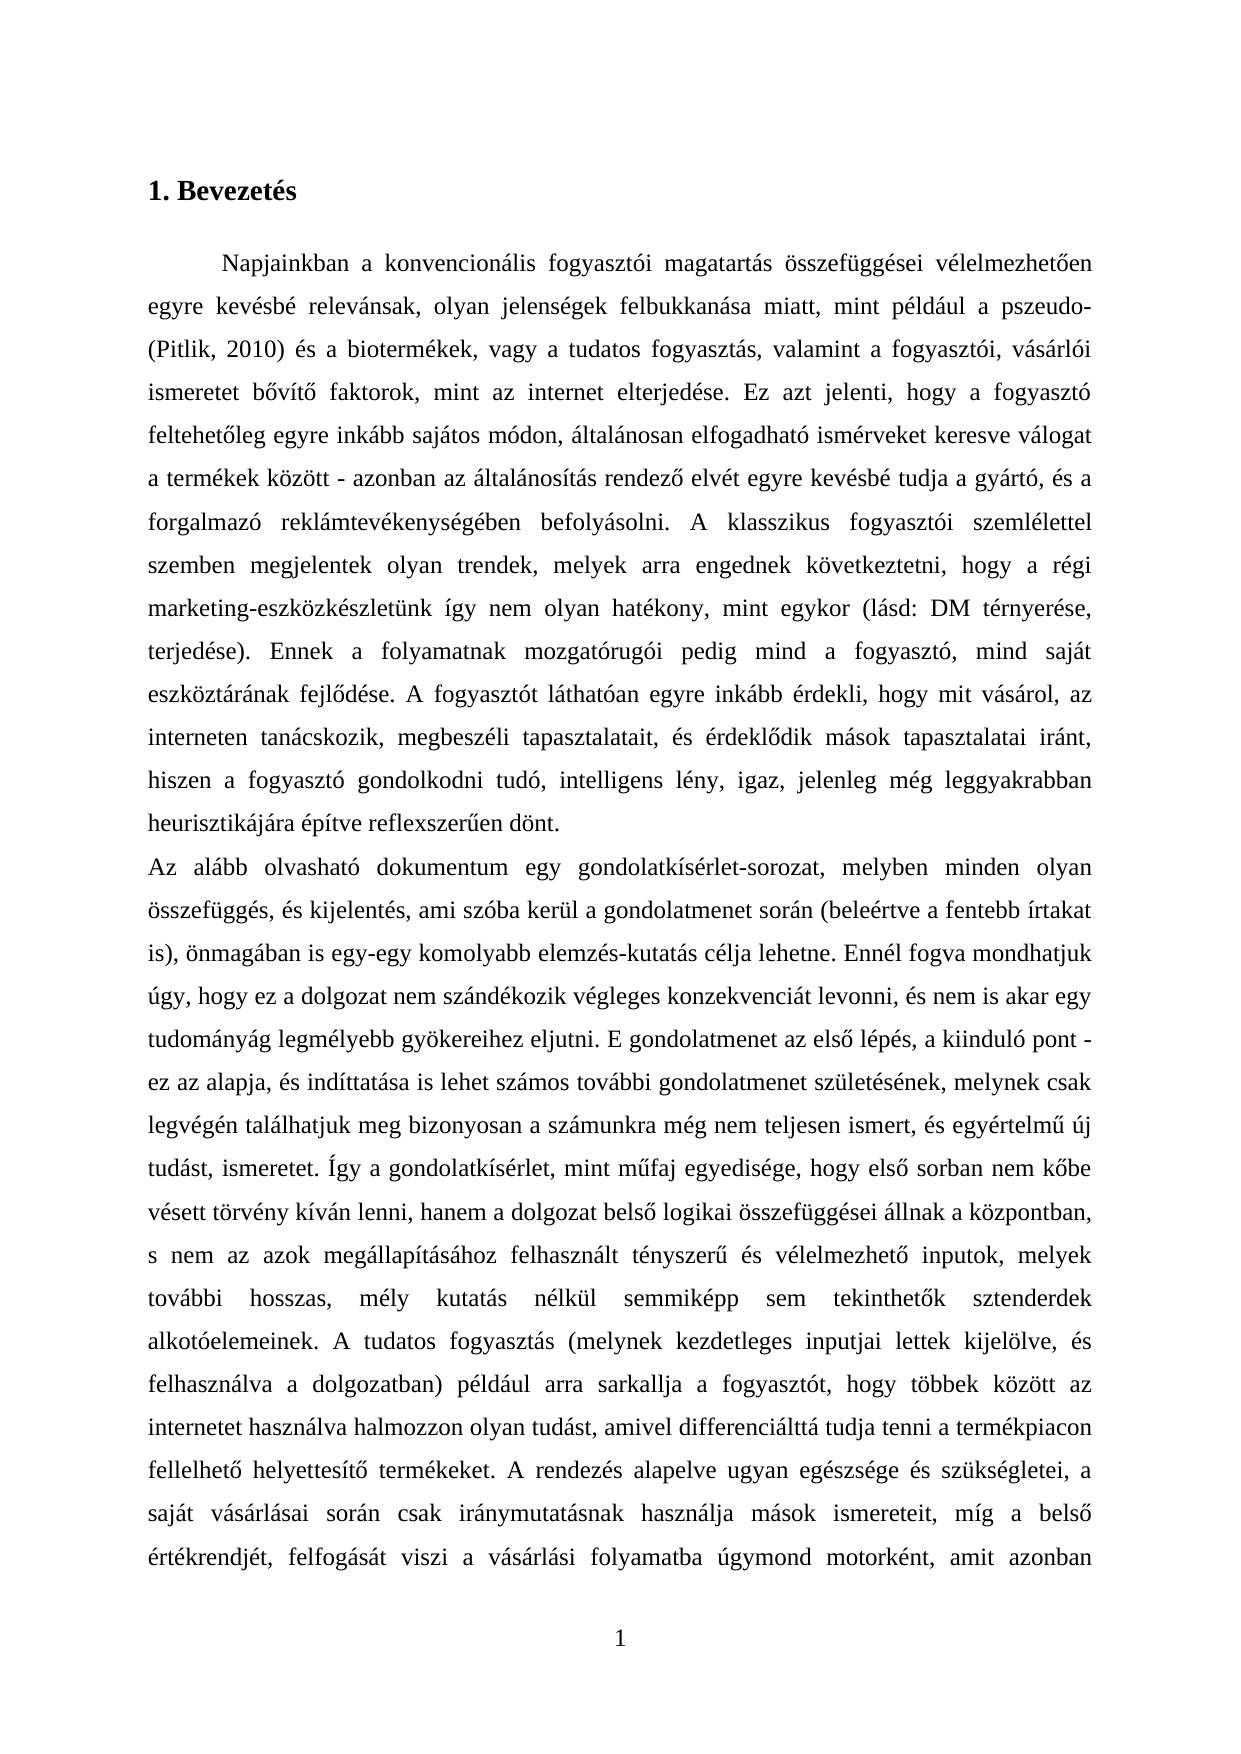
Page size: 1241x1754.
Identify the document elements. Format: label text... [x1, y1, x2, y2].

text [148, 852, 1093, 1570]
text Napjainkban a konvencionális fogyasztói magatartás összefüggései vélelmezhetően egyre kevésbé relevánsak, olyan jelenségek felbukkanása miatt, mint például a pszeudo- (Pitlik, 2010) és a biotermékek, vagy a tudatos fogyasztás, valamint a fogyasztói, vásárlói ismeretet bővítő faktorok, mint az internet elterjedése. Ez azt jelenti, hogy a fogyasztó feltehetőleg egyre inkább sajátos módon, általánosan elfogadható ismérveket keresve válogat a termékek között - azonban az általánosítás rendező elvét egyre kevésbé tudja a gyártó, és a forgalmazó reklámtevékenységében befolyásolni. A klasszikus fogyasztói szemlélettel szemben megjelentek olyan trendek, melyek arra engednek következtetni, hogy a régi marketing-eszközkészletünk így nem olyan hatékony, mint egykor (lásd: DM térnyerése, terjedése). Ennek a folyamatnak mozgatórugói pedig mind a fogyasztó, mind saját eszköztárának fejlődése. A fogyasztót láthatóan egyre inkább érdekli, hogy mit vásárol, az interneten tanácskozik, megbeszéli tapasztalatait, és érdeklődik mások tapasztalatai iránt, hiszen a fogyasztó gondolkodni tudó, intelligens lény, igaz, jelenleg még leggyakrabban heurisztikájára építve reflexszerűen dönt. [148, 248, 1093, 837]
subtitle 1. Bevezetés [148, 173, 1093, 206]
